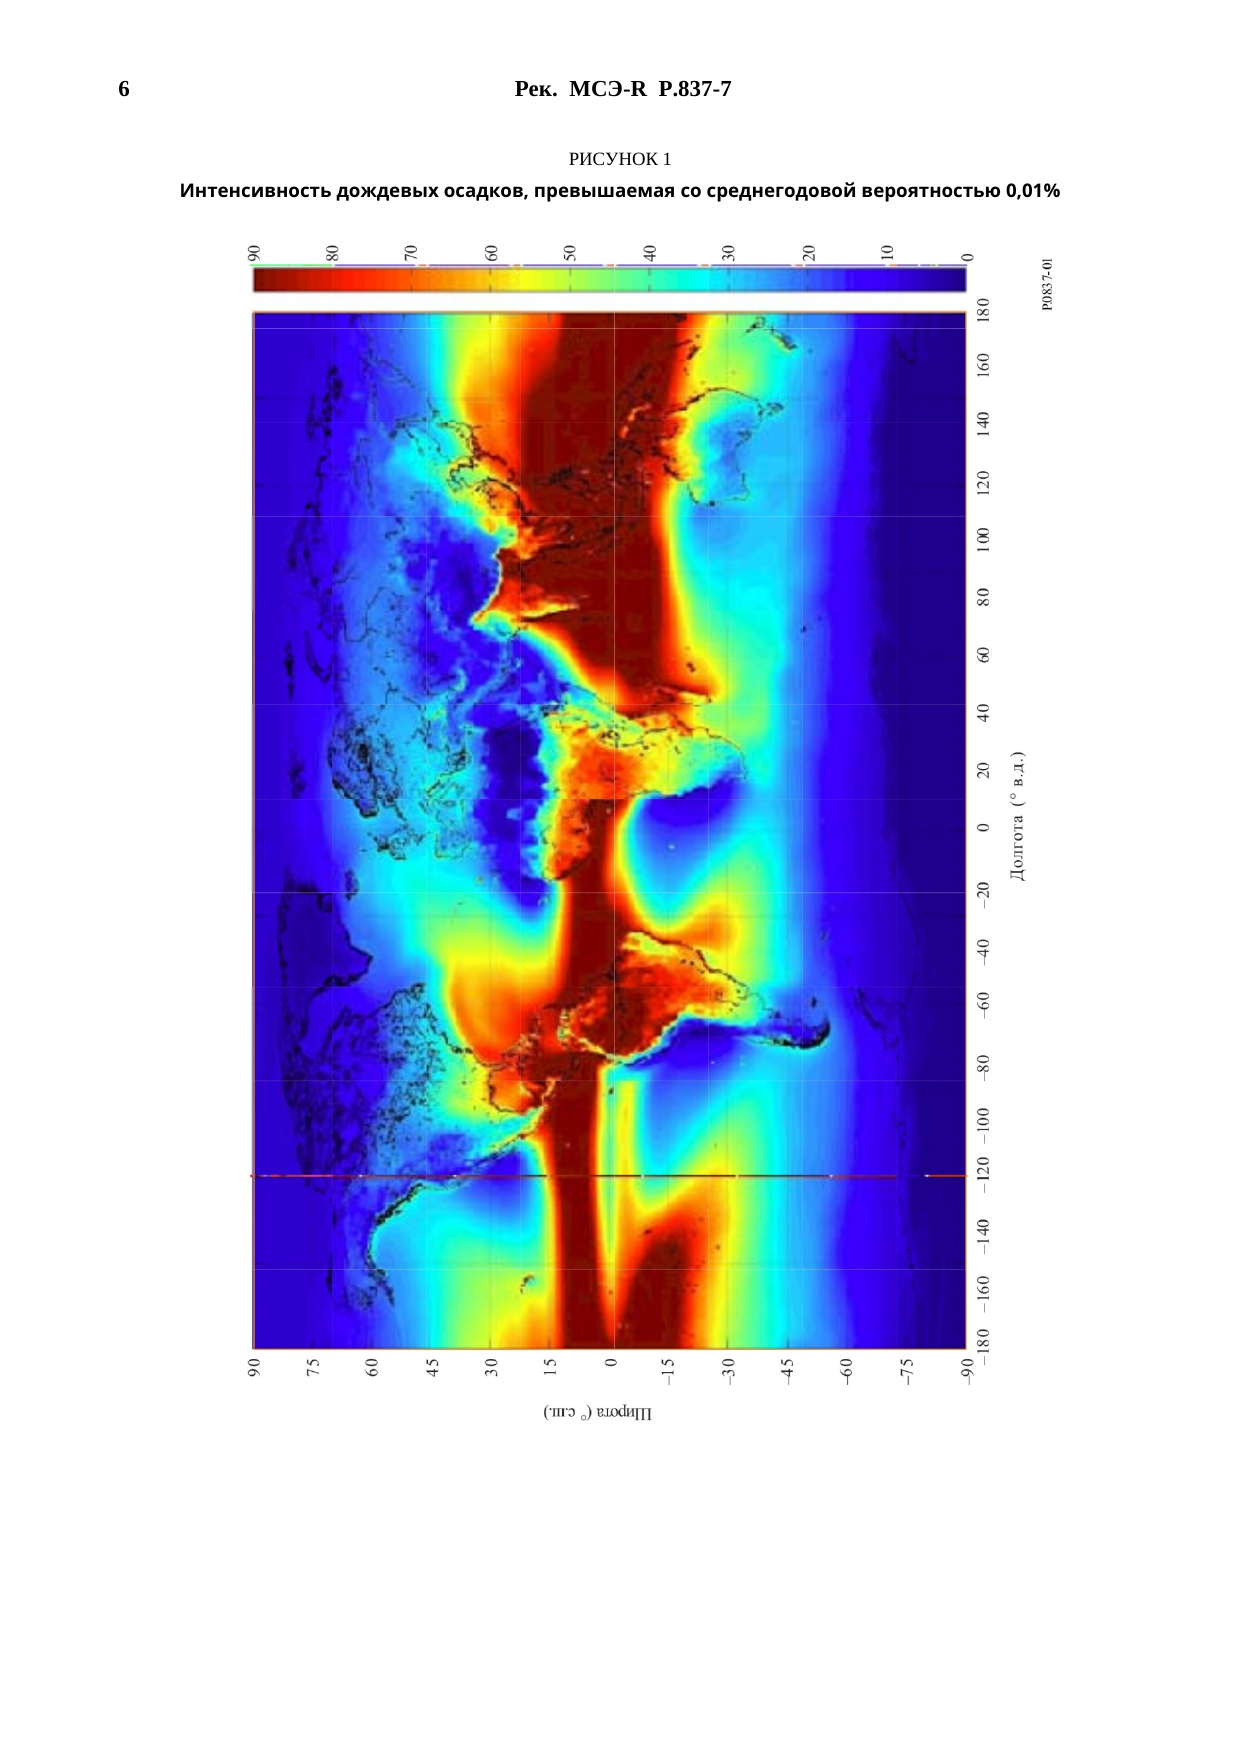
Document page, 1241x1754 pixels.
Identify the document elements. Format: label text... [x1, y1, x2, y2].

picture [182, 215, 1058, 1473]
text РИСУНОК 1 [118, 148, 1122, 169]
title Интенсивность дождевых осадков, превышаемая со среднегодовой вероятностью 0,01% [118, 178, 1122, 203]
